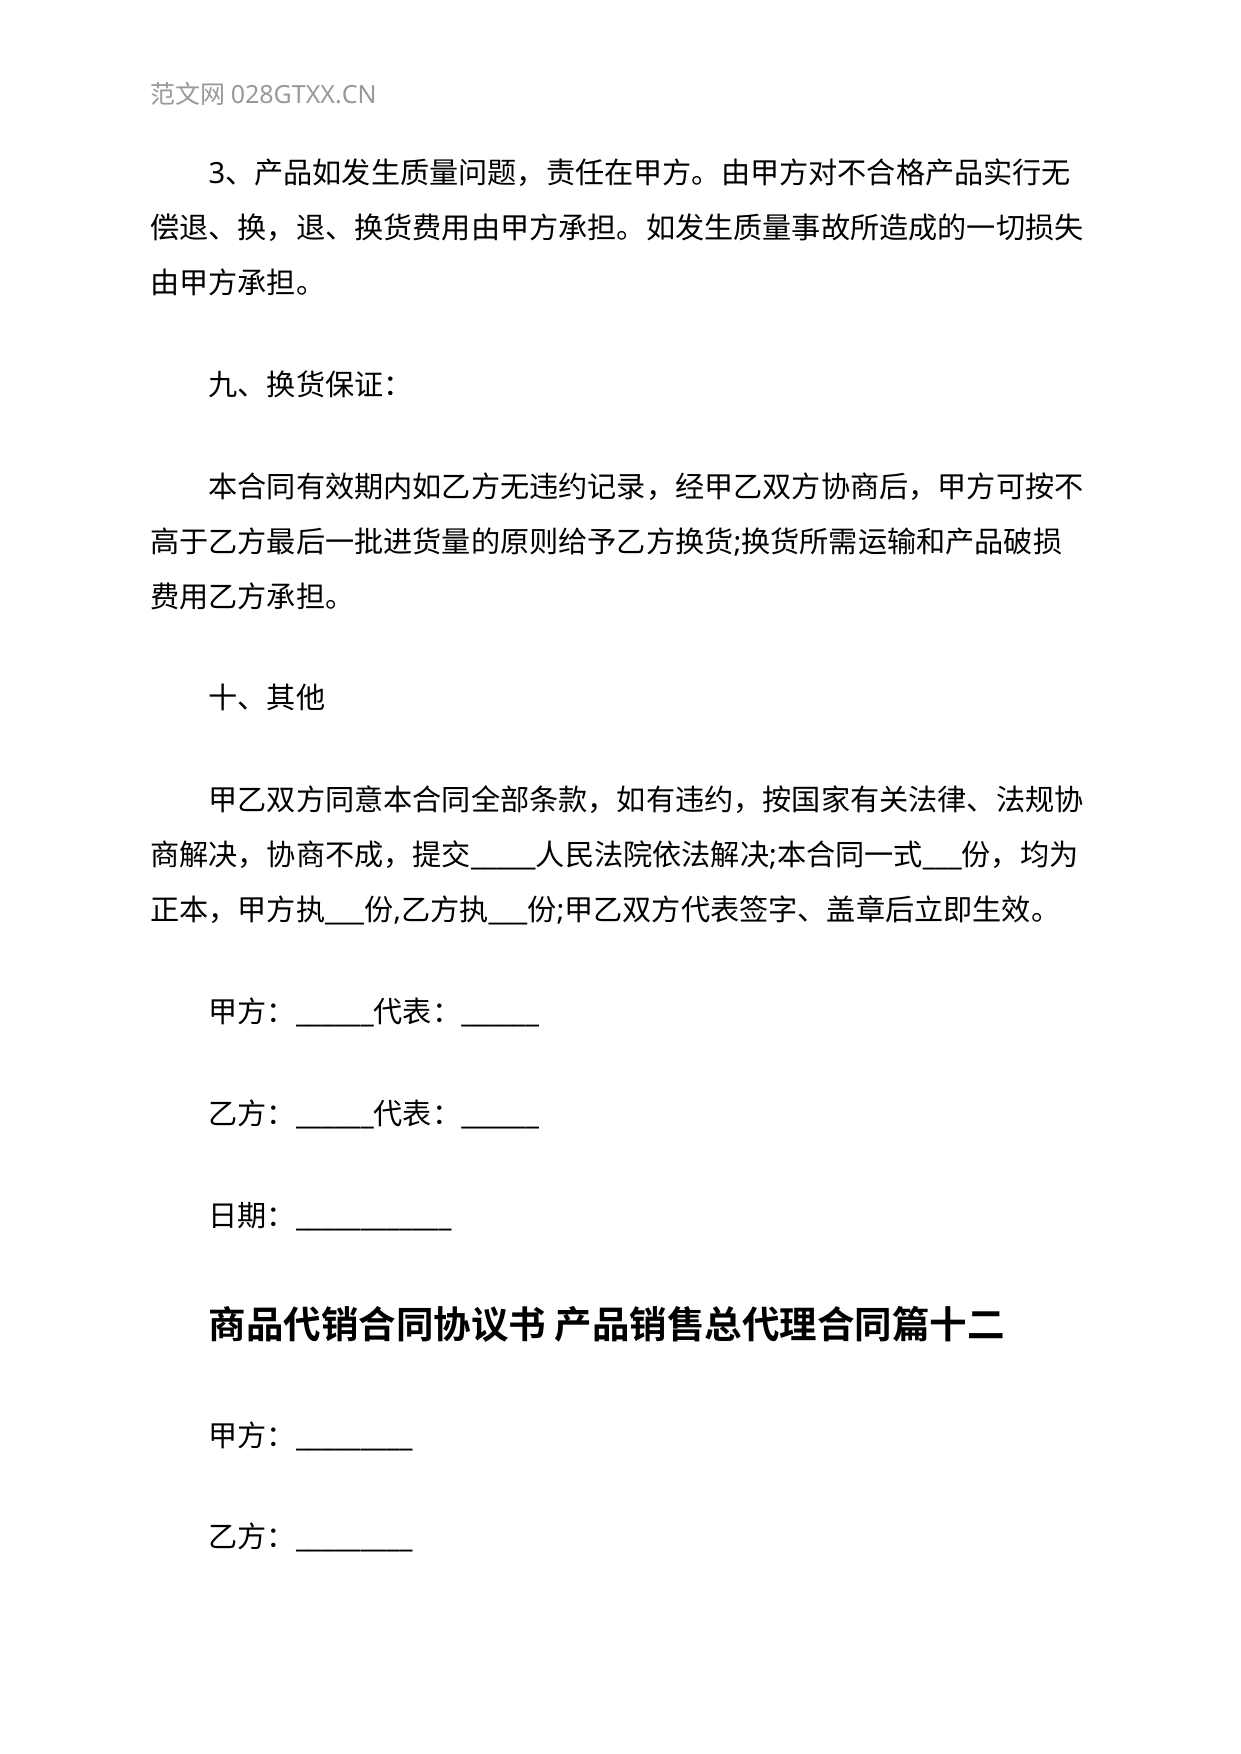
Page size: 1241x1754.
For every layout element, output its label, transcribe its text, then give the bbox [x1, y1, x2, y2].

text 九、换货保证： [150, 362, 1090, 404]
text 3、产品如发生质量问题，责任在甲方。由甲方对不合格产品实行无偿退、换，退、换货费用由甲方承担。如发生质量事故所造成的一切损失由甲方承担。 [150, 150, 1090, 302]
text 乙方：______代表：______ [150, 1091, 1090, 1133]
text 本合同有效期内如乙方无违约记录，经甲乙双方协商后，甲方可按不高于乙方最后一批进货量的原则给予乙方换货;换货所需运输和产品破损费用乙方承担。 [150, 463, 1090, 616]
text 日期：____________ [150, 1193, 1090, 1235]
text 甲方：_________ [150, 1412, 1090, 1454]
text 商品代销合同协议书 产品销售总代理合同篇十二 [150, 1295, 1090, 1349]
text 甲乙双方同意本合同全部条款，如有违约，按国家有关法律、法规协商解决，协商不成，提交_____人民法院依法解决;本合同一式___份，均为正本，甲方执___份,乙方执___份;甲乙双方代表签字、盖章后立即生效。 [150, 777, 1090, 929]
text 十、其他 [150, 675, 1090, 717]
text 甲方：______代表：______ [150, 989, 1090, 1031]
text 乙方：_________ [150, 1514, 1090, 1556]
